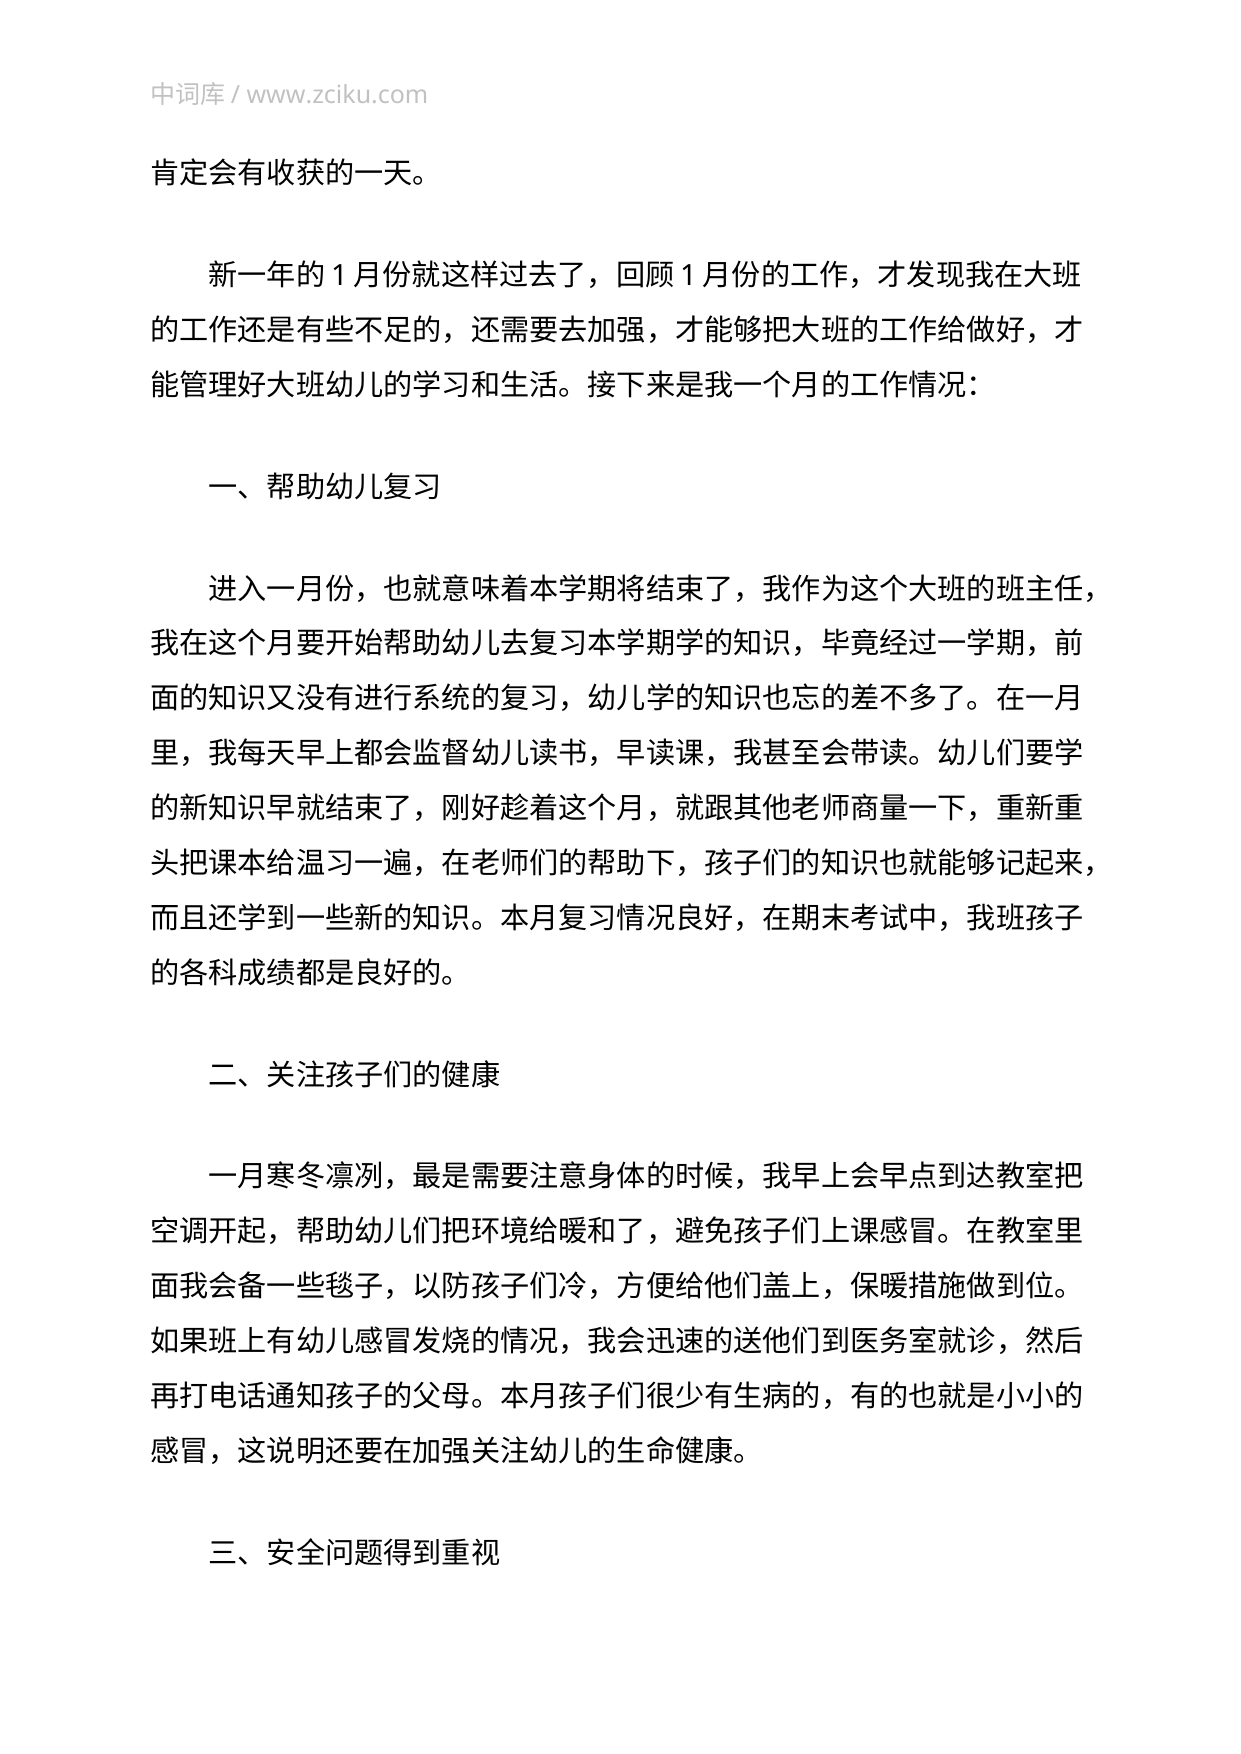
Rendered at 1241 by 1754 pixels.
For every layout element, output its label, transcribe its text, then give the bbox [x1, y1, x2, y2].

text 一月寒冬凛冽，最是需要注意身体的时候，我早上会早点到达教室把空调开起，帮助幼儿们把环境给暖和了，避免孩子们上课感冒。在教室里面我会备一些毯子，以防孩子们冷，方便给他们盖上，保暖措施做到位。如果班上有幼儿感冒发烧的情况，我会迅速的送他们到医务室就诊，然后再打电话通知孩子的父母。本月孩子们很少有生病的，有的也就是小小的感冒，这说明还要在加强关注幼儿的生命健康。 [150, 1153, 1090, 1470]
text 一、帮助幼儿复习 [150, 463, 1090, 506]
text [150, 150, 1090, 192]
text 进入一月份，也就意味着本学期将结束了，我作为这个大班的班主任，我在这个月要开始帮助幼儿去复习本学期学的知识，毕竟经过一学期，前面的知识又没有进行系统的复习，幼儿学的知识也忘的差不多了。在一月里，我每天早上都会监督幼儿读书，早读课，我甚至会带读。幼儿们要学的新知识早就结束了，刚好趁着这个月，就跟其他老师商量一下，重新重头把课本给温习一遍，在老师们的帮助下，孩子们的知识也就能够记起来，而且还学到一些新的知识。本月复习情况良好，在期末考试中，我班孩子的各科成绩都是良好的。 [150, 565, 1090, 992]
text 三、安全问题得到重视 [150, 1529, 1090, 1572]
text 新一年的1月份就这样过去了，回顾1月份的工作，才发现我在大班的工作还是有些不足的，还需要去加强，才能够把大班的工作给做好，才能管理好大班幼儿的学习和生活。接下来是我一个月的工作情况： [150, 252, 1090, 404]
text 二、关注孩子们的健康 [150, 1051, 1090, 1093]
